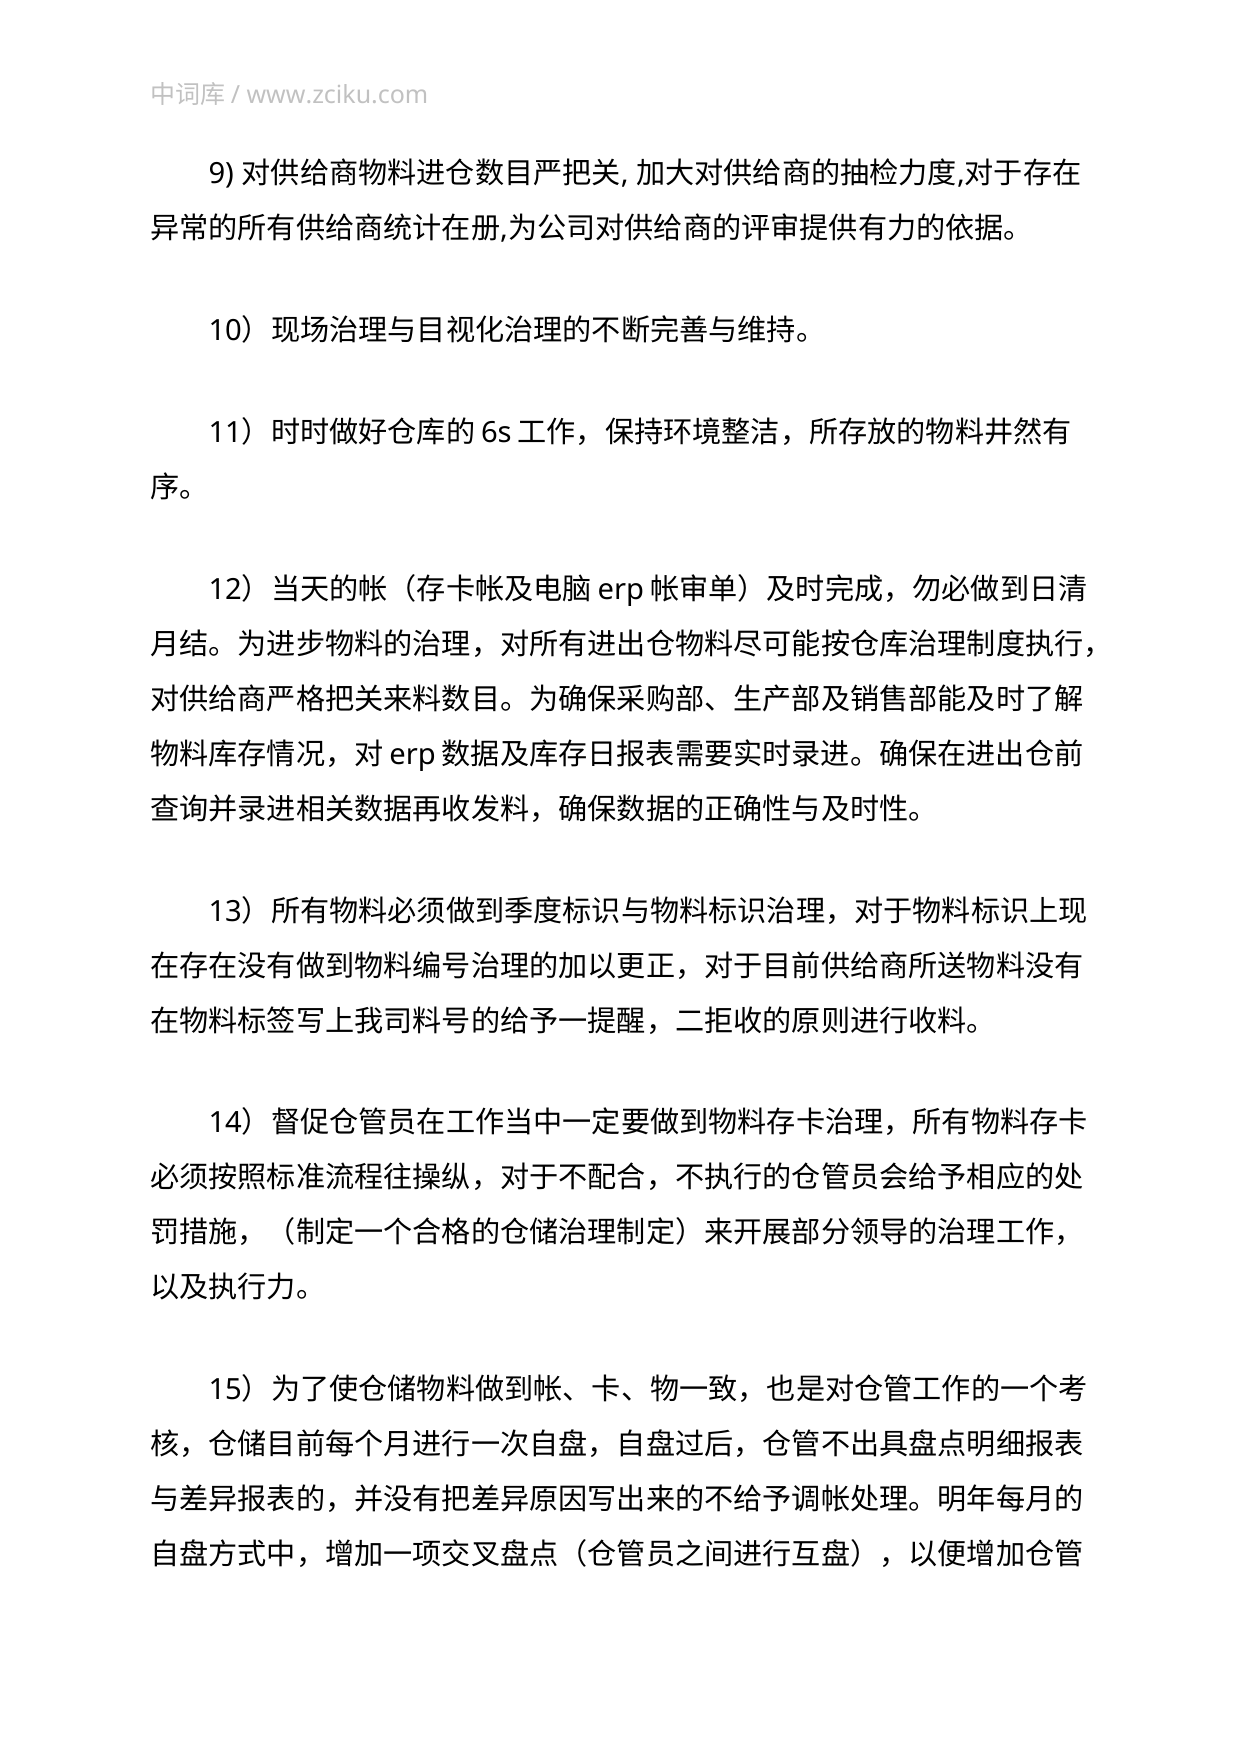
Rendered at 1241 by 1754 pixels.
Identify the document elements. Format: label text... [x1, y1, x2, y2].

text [150, 1366, 1090, 1573]
text 9) 对供给商物料进仓数目严把关, 加大对供给商的抽检力度,对于存在异常的所有供给商统计在册,为公司对供给商的评审提供有力的依据。 [150, 150, 1090, 247]
text 10）现场治理与目视化治理的不断完善与维持。 [150, 307, 1090, 349]
text 13）所有物料必须做到季度标识与物料标识治理，对于物料标识上现在存在没有做到物料编号治理的加以更正，对于目前供给商所送物料没有在物料标签写上我司料号的给予一提醒，二拒收的原则进行收料。 [150, 887, 1090, 1039]
text 12）当天的帐（存卡帐及电脑erp帐审单）及时完成，勿必做到日清月结。为进步物料的治理，对所有进出仓物料尽可能按仓库治理制度执行，对供给商严格把关来料数目。为确保采购部、生产部及销售部能及时了解物料库存情况，对erp数据及库存日报表需要实时录进。确保在进出仓前查询并录进相关数据再收发料，确保数据的正确性与及时性。 [150, 566, 1090, 828]
text 11）时时做好仓库的6s工作，保持环境整洁，所存放的物料井然有序。 [150, 409, 1090, 506]
text 14）督促仓管员在工作当中一定要做到物料存卡治理，所有物料存卡必须按照标准流程往操纵，对于不配合，不执行的仓管员会给予相应的处罚措施，（制定一个合格的仓储治理制定）来开展部分领导的治理工作，以及执行力。 [150, 1099, 1090, 1306]
